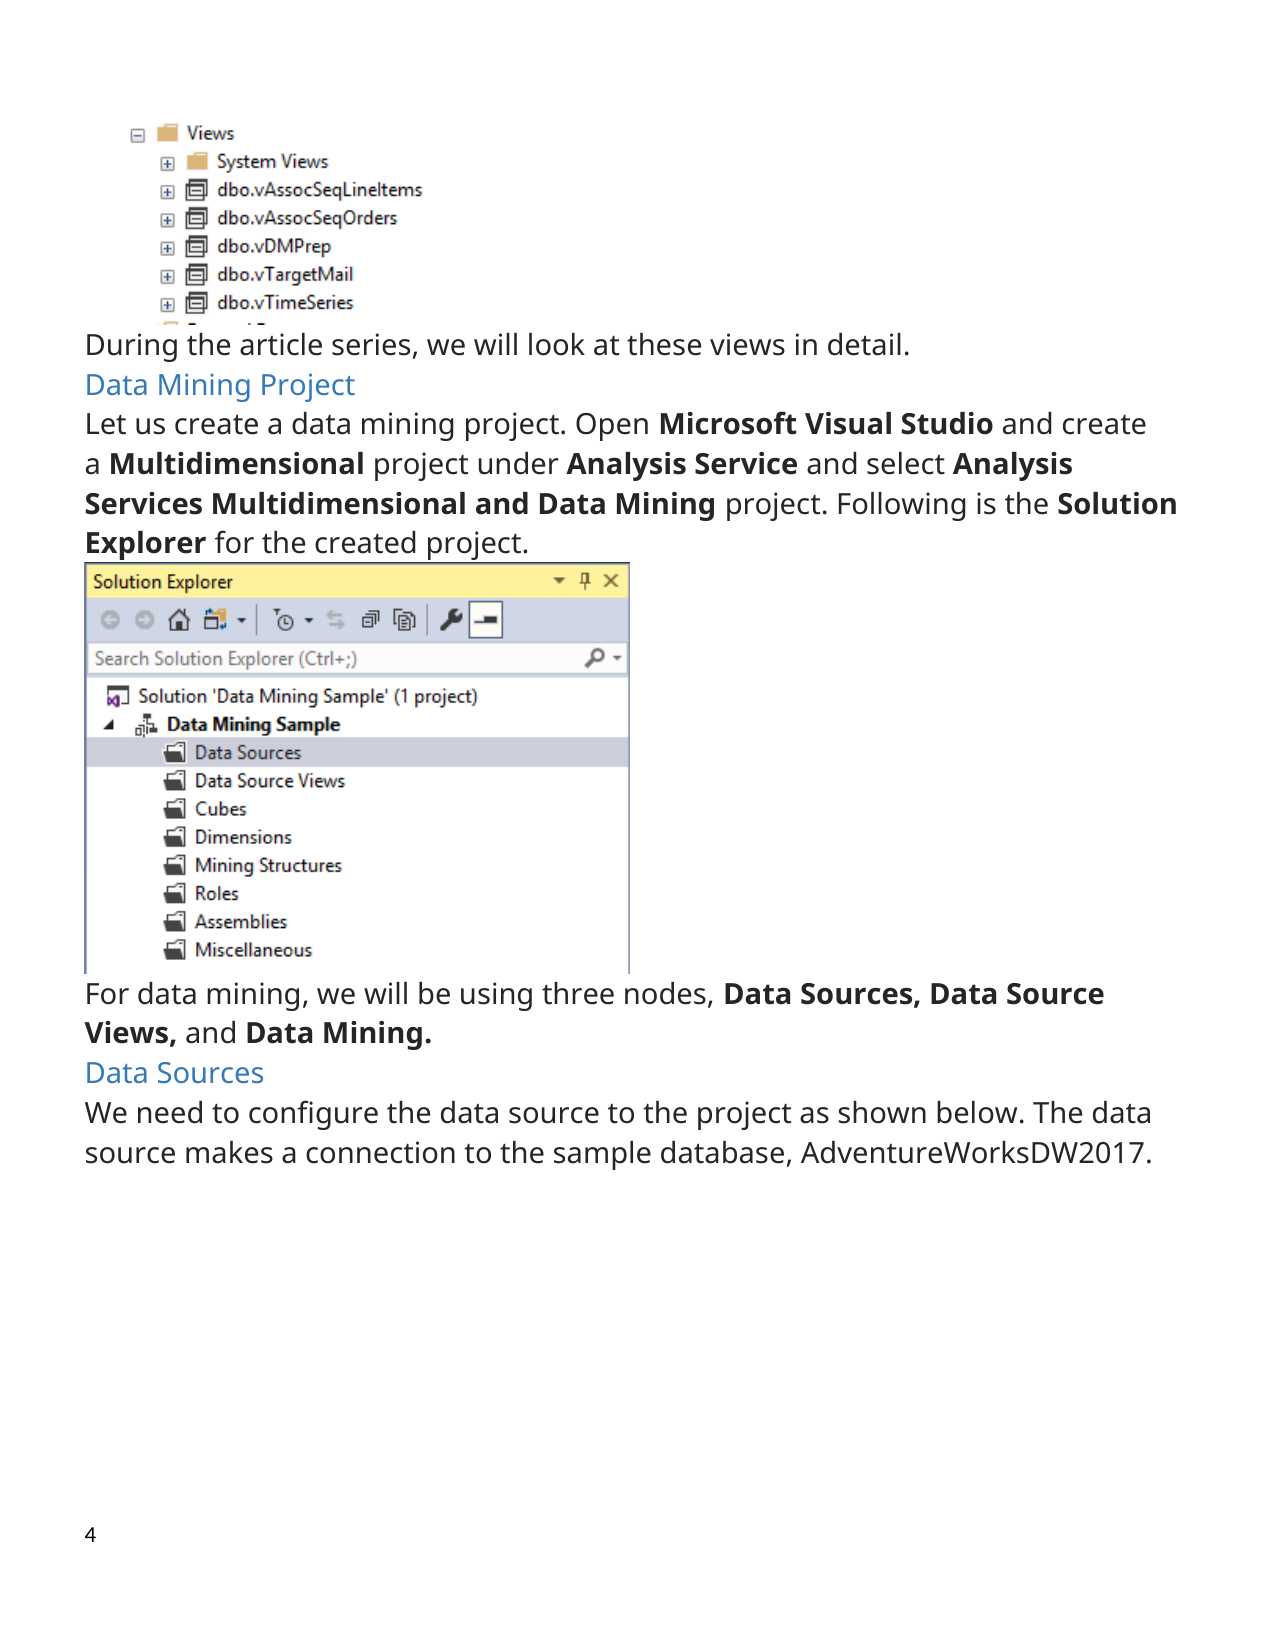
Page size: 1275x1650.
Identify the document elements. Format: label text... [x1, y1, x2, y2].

text For data mining, we will be using three nodes, Data Sources, Data Source Views, and Data Mining. [84, 973, 1186, 1052]
text During the article series, we will look at these views in detail. [84, 324, 1186, 364]
subtitle Data Mining Project [84, 364, 1186, 404]
picture [84, 562, 630, 974]
picture [84, 118, 479, 325]
text We need to configure the data source to the project as shown below. The data source makes a connection to the sample database, AdventureWorksDW2017. [84, 1092, 1186, 1172]
subtitle Data Sources [84, 1052, 1186, 1092]
text Let us create a data mining project. Open Microsoft Visual Studio and create a Multidimensional project under Analysis Service and select Analysis Services Multidimensional and Data Mining project. Following is the Solution Explorer for the created project. [84, 404, 1186, 562]
